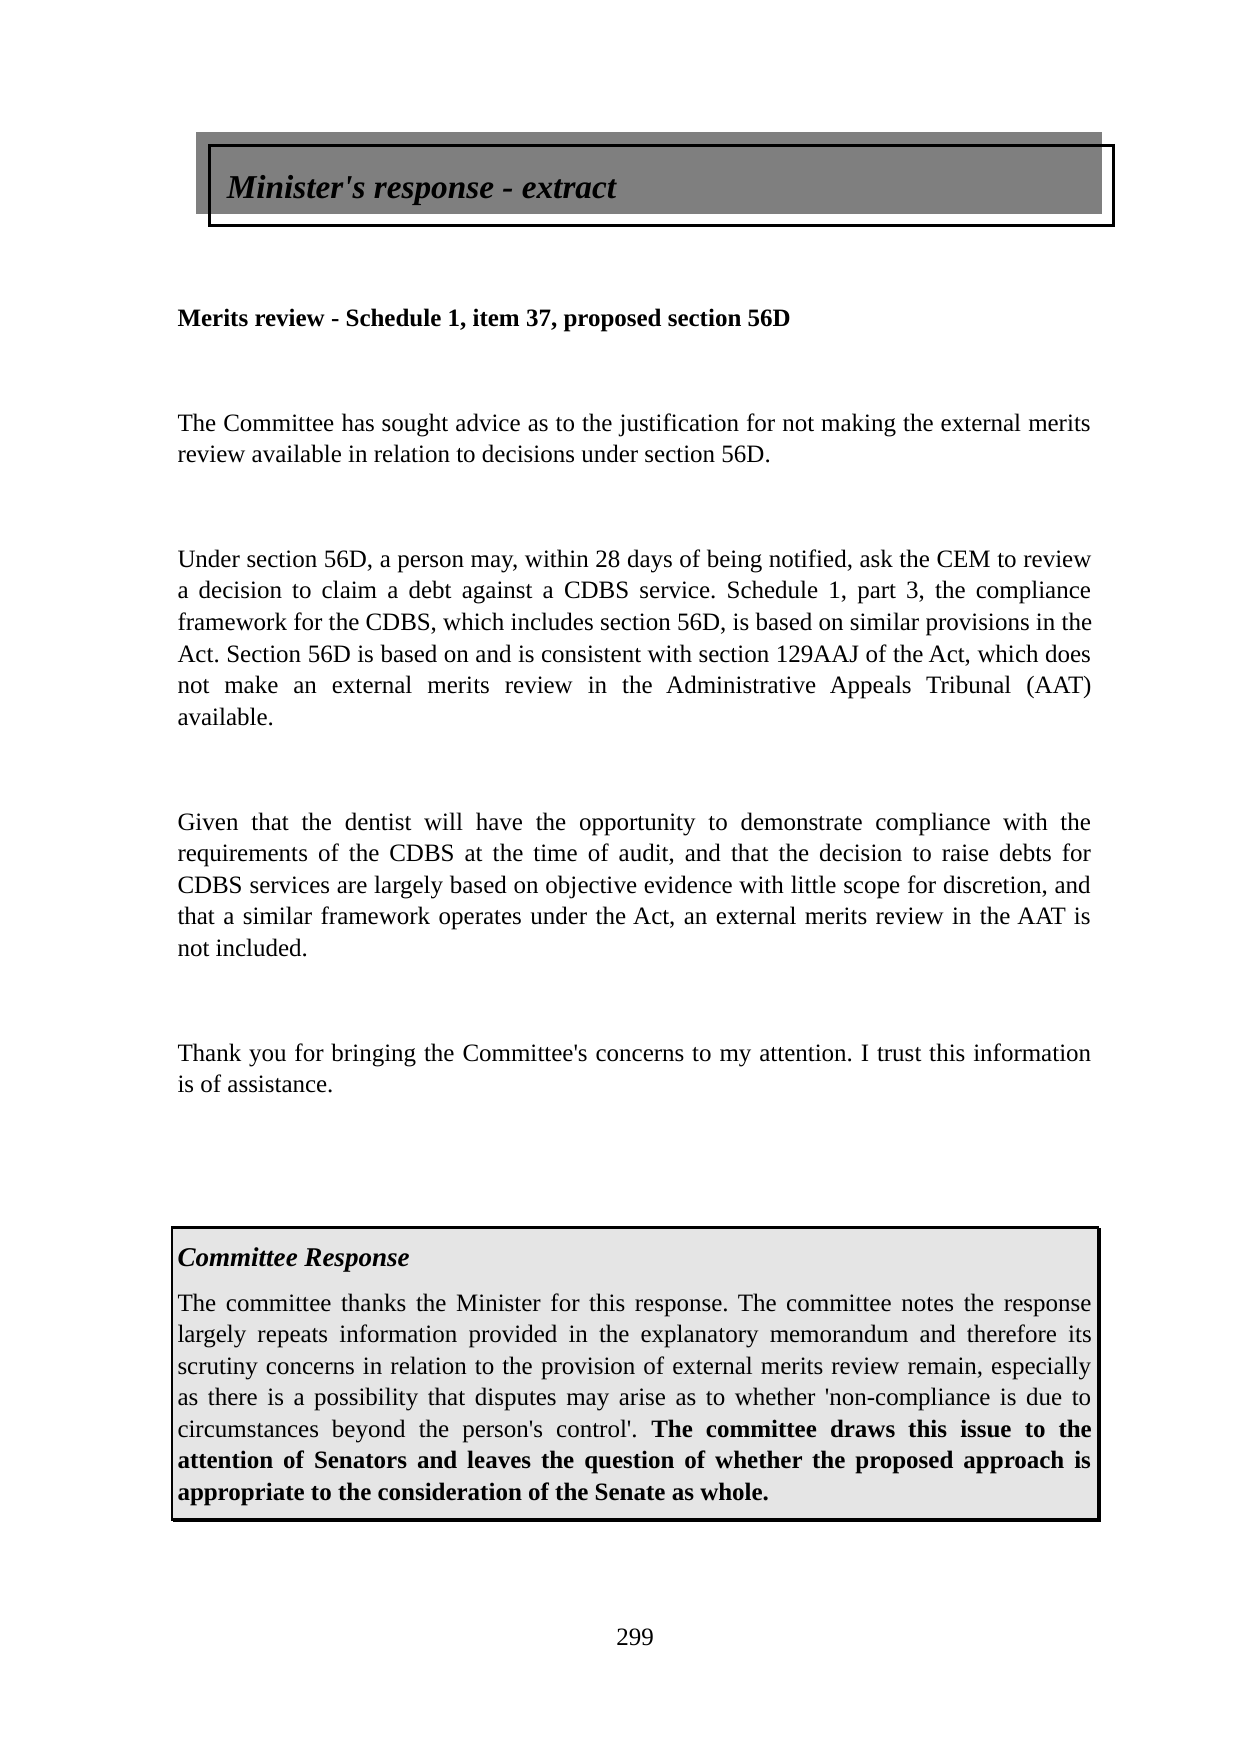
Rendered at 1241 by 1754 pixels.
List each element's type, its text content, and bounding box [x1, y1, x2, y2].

text Committee Response [173, 1229, 1097, 1272]
text Given that the dentist will have the opportunity to demonstrate compliance with the requirements of the CDBS at the time of audit, and that the decision to raise debts for CDBS services are largely based on objective evidence with little scope for discretion, and that a similar framework operates under the Act, an external merits review in the AAT is not included. [177, 807, 1092, 962]
text Thank you for bringing the Committee's concerns to my attention. I trust this information is of assistance. [177, 1038, 1092, 1098]
text Merits review - Schedule 1, item 37, proposed section 56D [177, 303, 1092, 332]
text The Committee has sought advice as to the justification for not making the external merits review available in relation to decisions under section 56D. [177, 408, 1092, 468]
text The committee thanks the Minister for this response. The committee notes the response largely repeats information provided in the explanatory memorandum and therefore its scrutiny concerns in relation to the provision of external merits review remain, especially as there is a possibility that disputes may arise as to whether 'non-compliance is due to circumstances beyond the person's control'. The committee draws this issue to the attention of Senators and leaves the question of whether the proposed approach is appropriate to the consideration of the Senate as whole. [173, 1273, 1097, 1518]
text Under section 56D, a person may, within 28 days of being notified, ask the CEM to review a decision to claim a debt against a CDBS service. Schedule 1, part 3, the compliance framework for the CDBS, which includes section 56D, is based on similar provisions in the Act. Section 56D is based on and is consistent with section 129AAJ of the Act, which does not make an external merits review in the Administrative Appeals Tribunal (AAT) available. [177, 544, 1092, 731]
